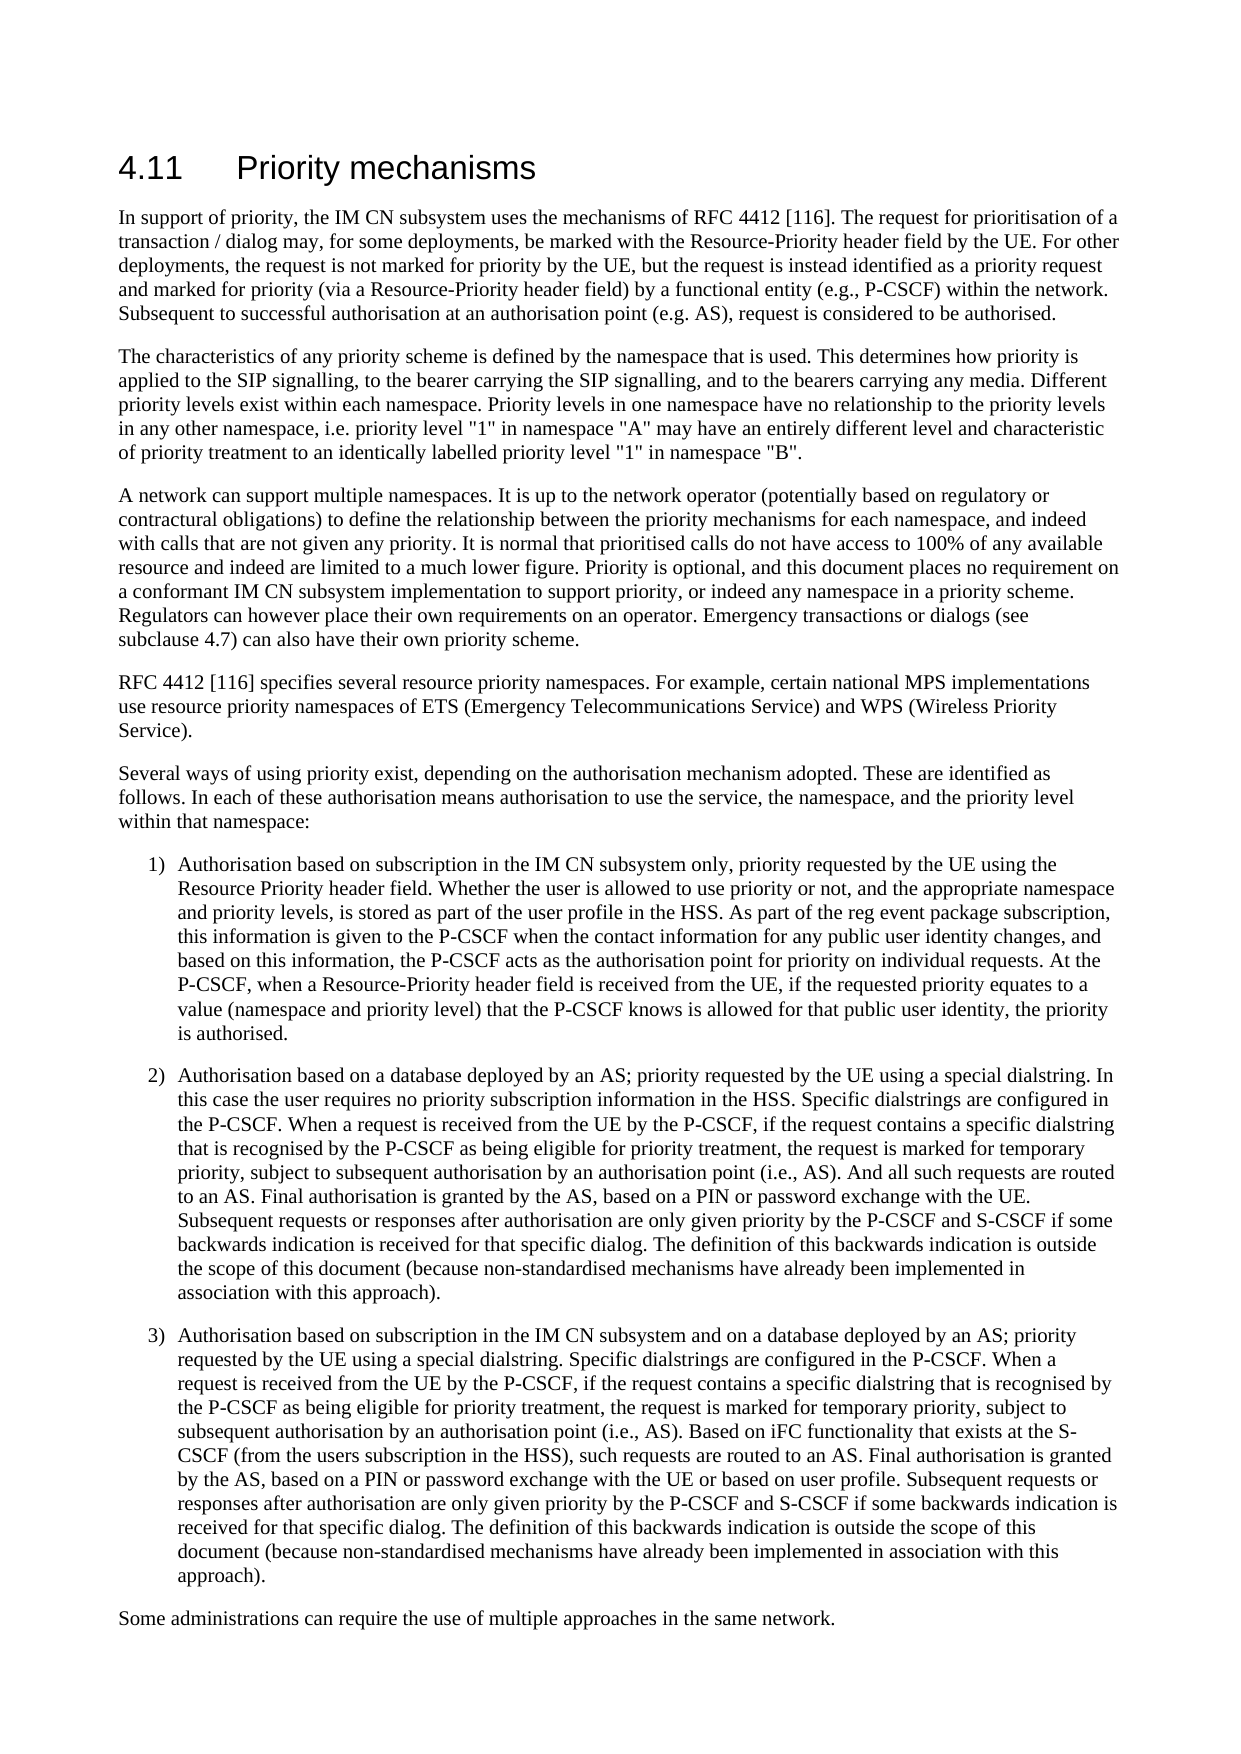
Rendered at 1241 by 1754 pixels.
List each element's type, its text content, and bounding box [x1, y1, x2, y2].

text Some administrations can require the use of multiple approaches in the same network. [118, 1606, 1122, 1630]
text 1) Authorisation based on subscription in the IM CN subsystem only, priority requested by the UE using the Resource Priority header field. Whether the user is allowed to use priority or not, and the appropriate namespace and priority levels, is stored as part of the user profile in the HSS. As part of the reg event package subscription, this information is given to the P-CSCF when the contact information for any public user identity changes, and based on this information, the P-CSCF acts as the authorisation point for priority on individual requests. At the P-CSCF, when a Resource-Priority header field is received from the UE, if the requested priority equates to a value (namespace and priority level) that the P-CSCF knows is allowed for that public user identity, the priority is authorised. [148, 852, 1122, 1044]
text A network can support multiple namespaces. It is up to the network operator (potentially based on regulatory or contractural obligations) to define the relationship between the priority mechanisms for each namespace, and indeed with calls that are not given any priority. It is normal that prioritised calls do not have access to 100% of any available resource and indeed are limited to a much lower figure. Priority is optional, and this document places no requirement on a conformant IM CN subsystem implementation to support priority, or indeed any namespace in a priority scheme. Regulators can however place their own requirements on an operator. Emergency transactions or dialogs (see subclause 4.7) can also have their own priority scheme. [118, 483, 1122, 651]
subtitle 4.11 Priority mechanisms [118, 148, 1122, 186]
text 3) Authorisation based on subscription in the IM CN subsystem and on a database deployed by an AS; priority requested by the UE using a special dialstring. Specific dialstrings are configured in the P-CSCF. When a request is received from the UE by the P-CSCF, if the request contains a specific dialstring that is recognised by the P-CSCF as being eligible for priority treatment, the request is marked for temporary priority, subject to subsequent authorisation by an authorisation point (i.e., AS). Based on iFC functionality that exists at the S-CSCF (from the users subscription in the HSS), such requests are routed to an AS. Final authorisation is granted by the AS, based on a PIN or password exchange with the UE or based on user profile. Subsequent requests or responses after authorisation are only given priority by the P-CSCF and S-CSCF if some backwards indication is received for that specific dialog. The definition of this backwards indication is outside the scope of this document (because non-standardised mechanisms have already been implemented in association with this approach). [148, 1323, 1122, 1587]
text In support of priority, the IM CN subsystem uses the mechanisms of RFC 4412 [116]. The request for prioritisation of a transaction / dialog may, for some deployments, be marked with the Resource-Priority header field by the UE. For other deployments, the request is not marked for priority by the UE, but the request is instead identified as a priority request and marked for priority (via a Resource-Priority header field) by a functional entity (e.g., P-CSCF) within the network. Subsequent to successful authorisation at an authorisation point (e.g. AS), request is considered to be authorised. [118, 205, 1122, 325]
text The characteristics of any priority scheme is defined by the namespace that is used. This determines how priority is applied to the SIP signalling, to the bearer carrying the SIP signalling, and to the bearers carrying any media. Different priority levels exist within each namespace. Priority levels in one namespace have no relationship to the priority levels in any other namespace, i.e. priority level "1" in namespace "A" may have an entirely different level and characteristic of priority treatment to an identically labelled priority level "1" in namespace "B". [118, 344, 1122, 464]
text 2) Authorisation based on a database deployed by an AS; priority requested by the UE using a special dialstring. In this case the user requires no priority subscription information in the HSS. Specific dialstrings are configured in the P-CSCF. When a request is received from the UE by the P-CSCF, if the request contains a specific dialstring that is recognised by the P-CSCF as being eligible for priority treatment, the request is marked for temporary priority, subject to subsequent authorisation by an authorisation point (i.e., AS). And all such requests are routed to an AS. Final authorisation is granted by the AS, based on a PIN or password exchange with the UE. Subsequent requests or responses after authorisation are only given priority by the P-CSCF and S-CSCF if some backwards indication is received for that specific dialog. The definition of this backwards indication is outside the scope of this document (because non-standardised mechanisms have already been implemented in association with this approach). [148, 1063, 1122, 1304]
text Several ways of using priority exist, depending on the authorisation mechanism adopted. These are identified as follows. In each of these authorisation means authorisation to use the service, the namespace, and the priority level within that namespace: [118, 761, 1122, 833]
text RFC 4412 [116] specifies several resource priority namespaces. For example, certain national implementations use resource priority namespaces of (Emergency Telecommunications Service) and (Wireless Priority Service). [118, 670, 1122, 742]
